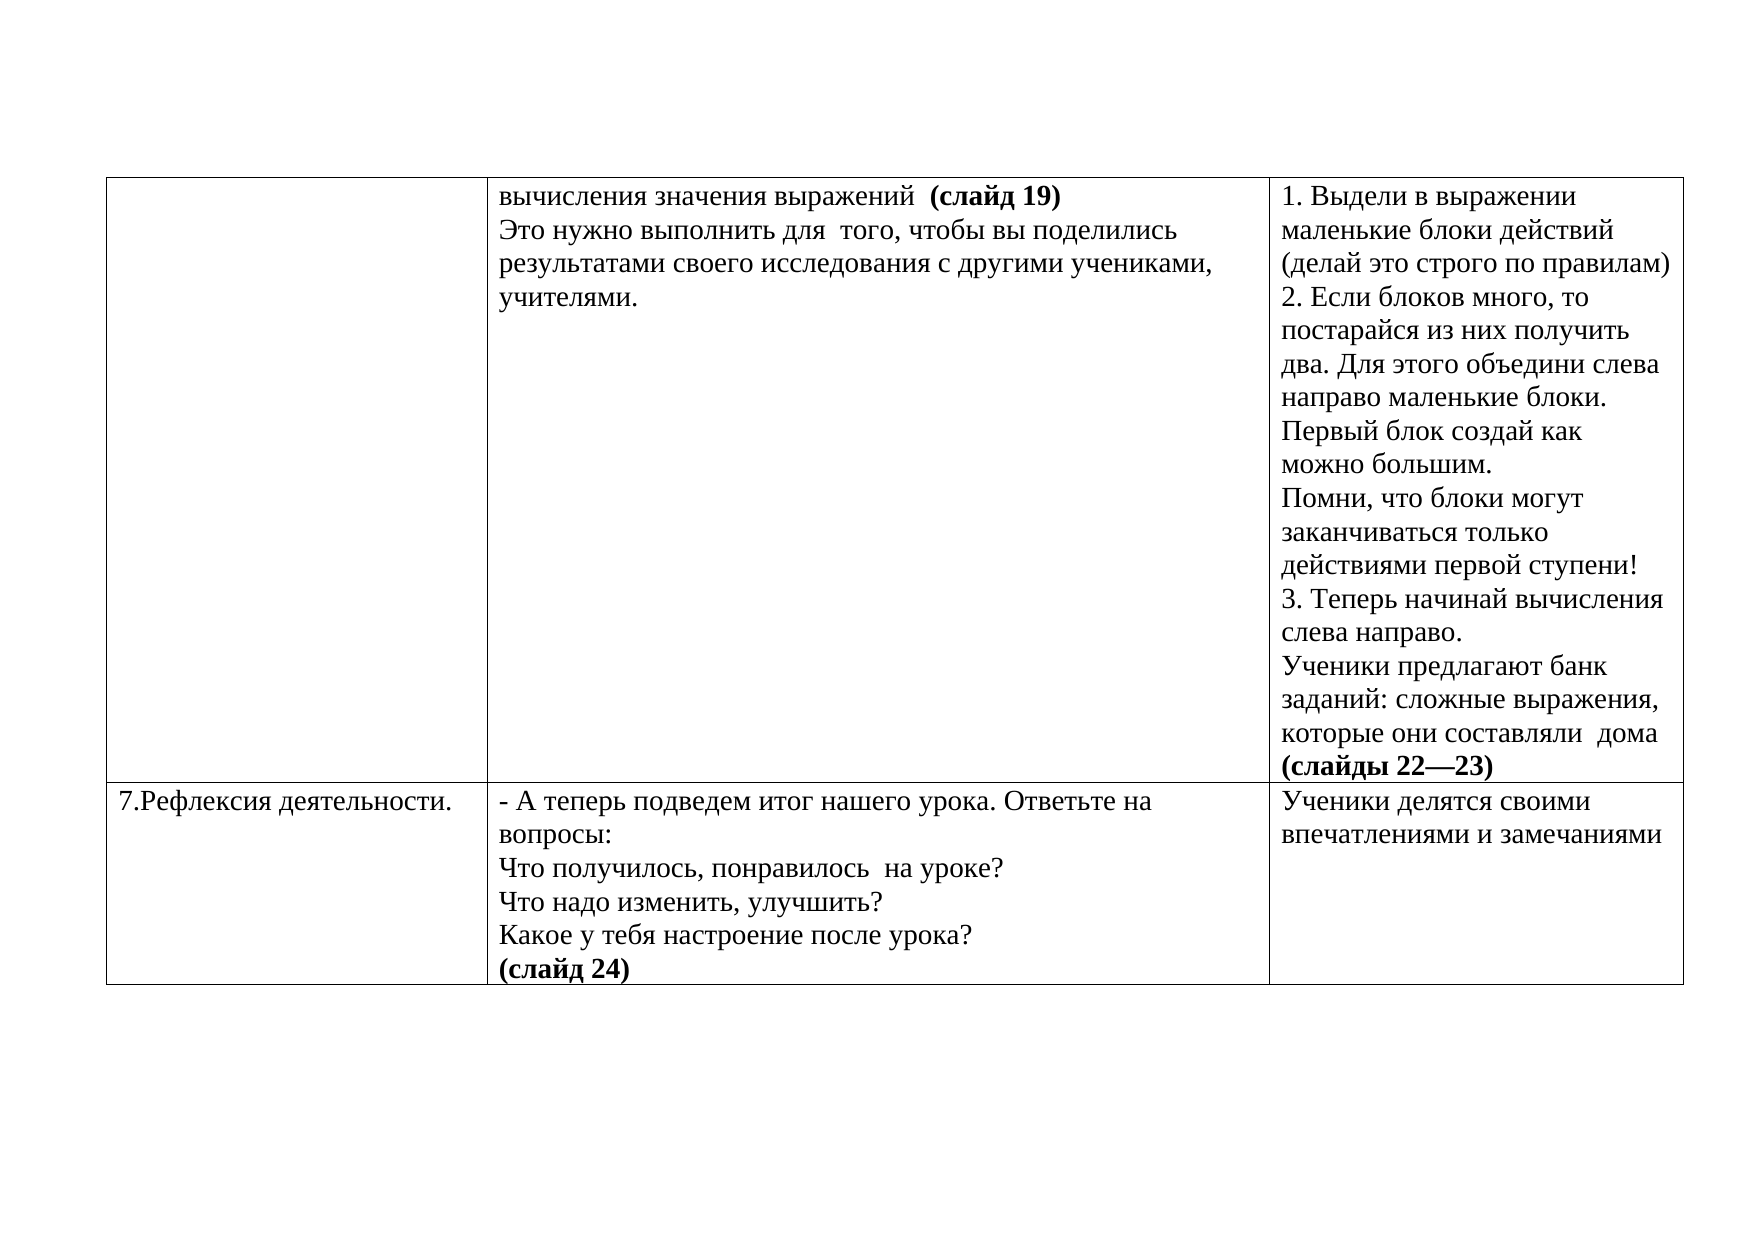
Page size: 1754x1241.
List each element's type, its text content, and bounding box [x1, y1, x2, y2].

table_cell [107, 178, 487, 782]
table_cell - А теперь подведем итог нашего урока. Ответьте на вопросы: Что получилось, понравилось на уроке? Что надо изменить, улучшить? Какое у тебя настроение после урока? (слайд 24) [488, 783, 1269, 984]
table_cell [1270, 178, 1683, 782]
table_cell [488, 178, 1269, 782]
table_cell Ученики делятся своими впечатлениями и замечаниями [1270, 783, 1683, 984]
table_cell 7.Рефлексия деятельности. [107, 783, 487, 984]
